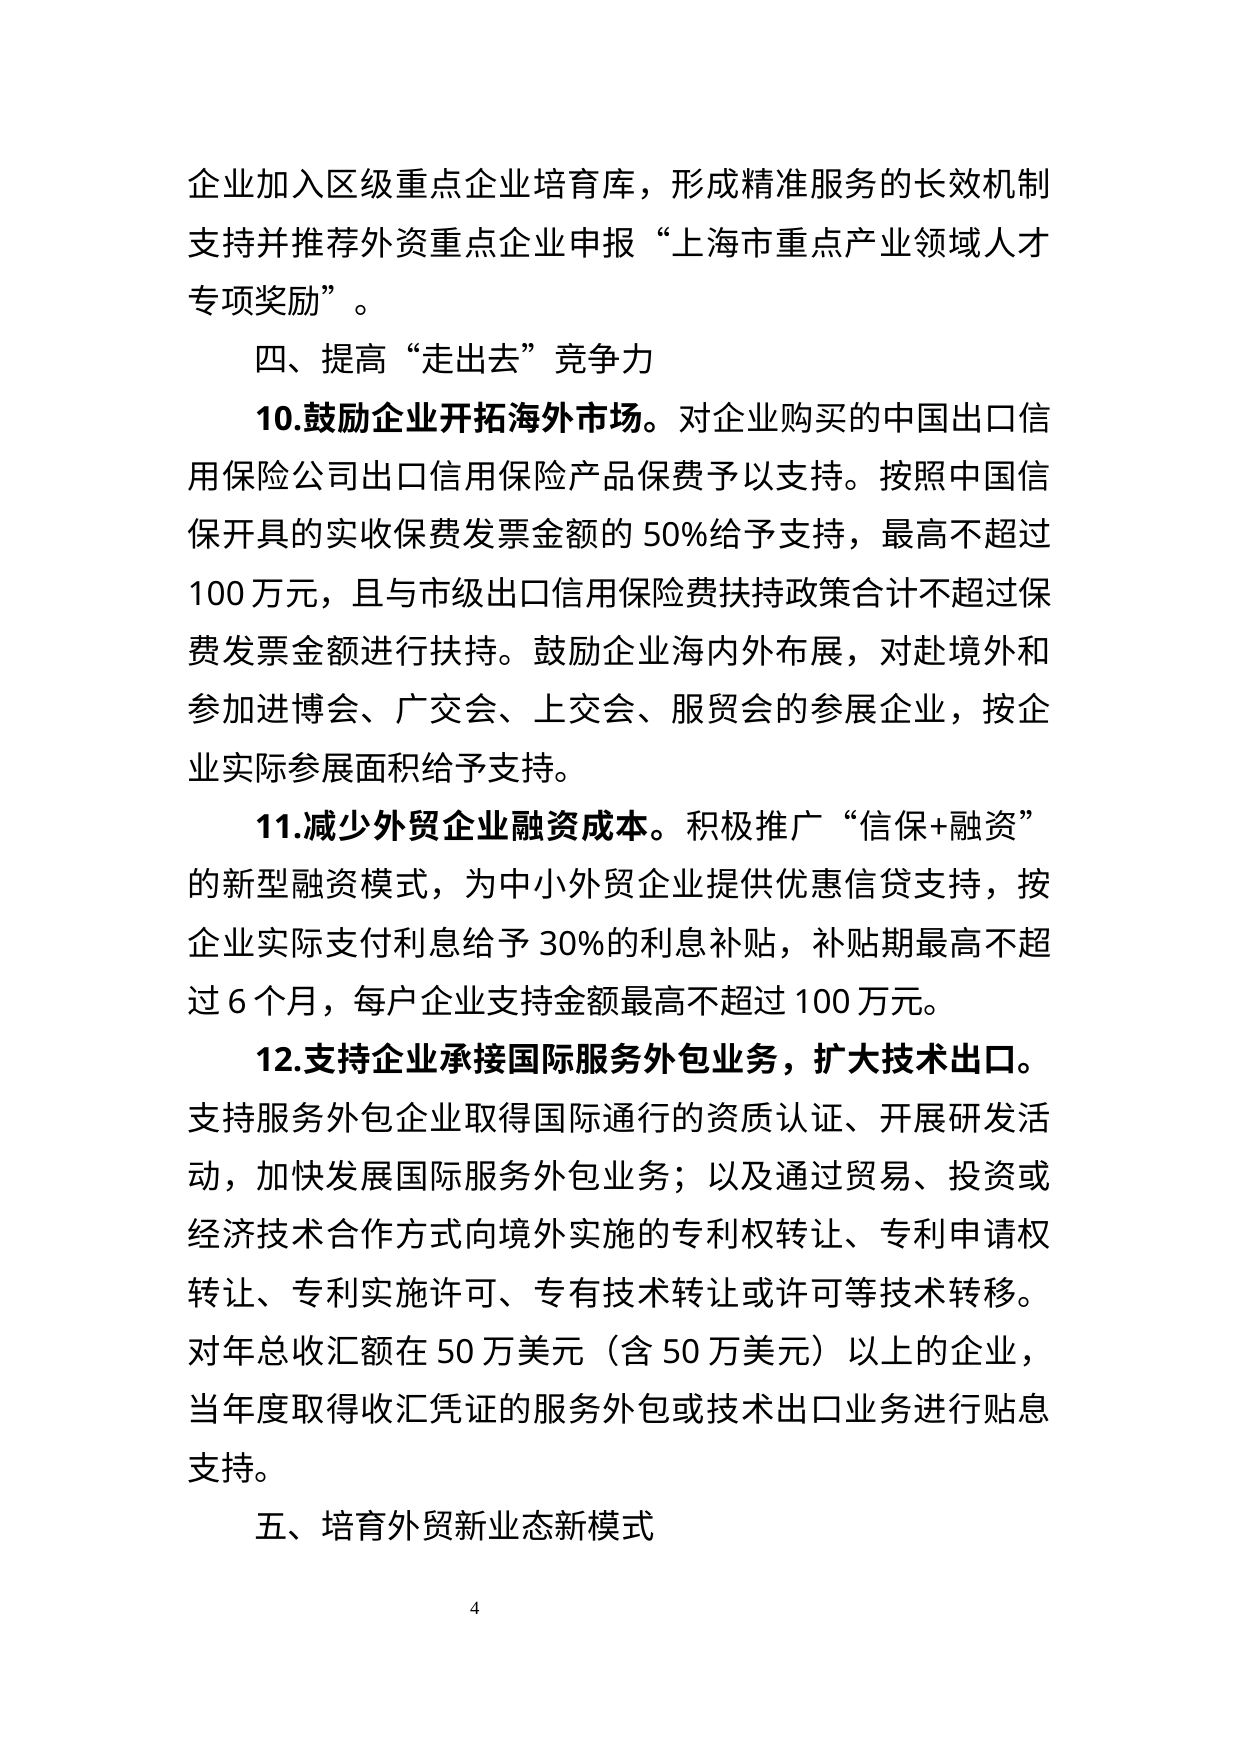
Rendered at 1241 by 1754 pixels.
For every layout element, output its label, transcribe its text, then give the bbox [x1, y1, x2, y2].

text 四、提高“走出去”竞争力 [187, 325, 1053, 383]
text 五、培育外贸新业态新模式 [187, 1492, 1053, 1550]
text 12.支持企业承接国际服务外包业务，扩大技术出口。支持服务外包企业取得国际通行的资质认证、开展研发活动，加快发展国际服务外包业务；以及通过贸易、投资或经济技术合作方式向境外实施的专利权转让、专利申请权转让、专利实施许可、专有技术转让或许可等技术转移。对年总收汇额在50万美元（含50万美元）以上的企业，当年度取得收汇凭证的服务外包或技术出口业务进行贴息支持。 [187, 1025, 1053, 1492]
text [187, 150, 1053, 325]
text 10.鼓励企业开拓海外市场。对企业购买的中国出口信用保险公司出口信用保险产品保费予以支持。按照中国信保开具的实收保费发票金额的50%给予支持，最高不超过100万元，且与市级出口信用保险费扶持政策合计不超过保费发票金额进行扶持。鼓励企业海内外布展，对赴境外和参加进博会、广交会、上交会、服贸会的参展企业，按企业实际参展面积给予支持。 [187, 383, 1053, 792]
text 11.减少外贸企业融资成本。积极推广“信保+融资”的新型融资模式，为中小外贸企业提供优惠信贷支持，按企业实际支付利息给予30%的利息补贴，补贴期最高不超过6个月，每户企业支持金额最高不超过100万元。 [187, 792, 1053, 1025]
